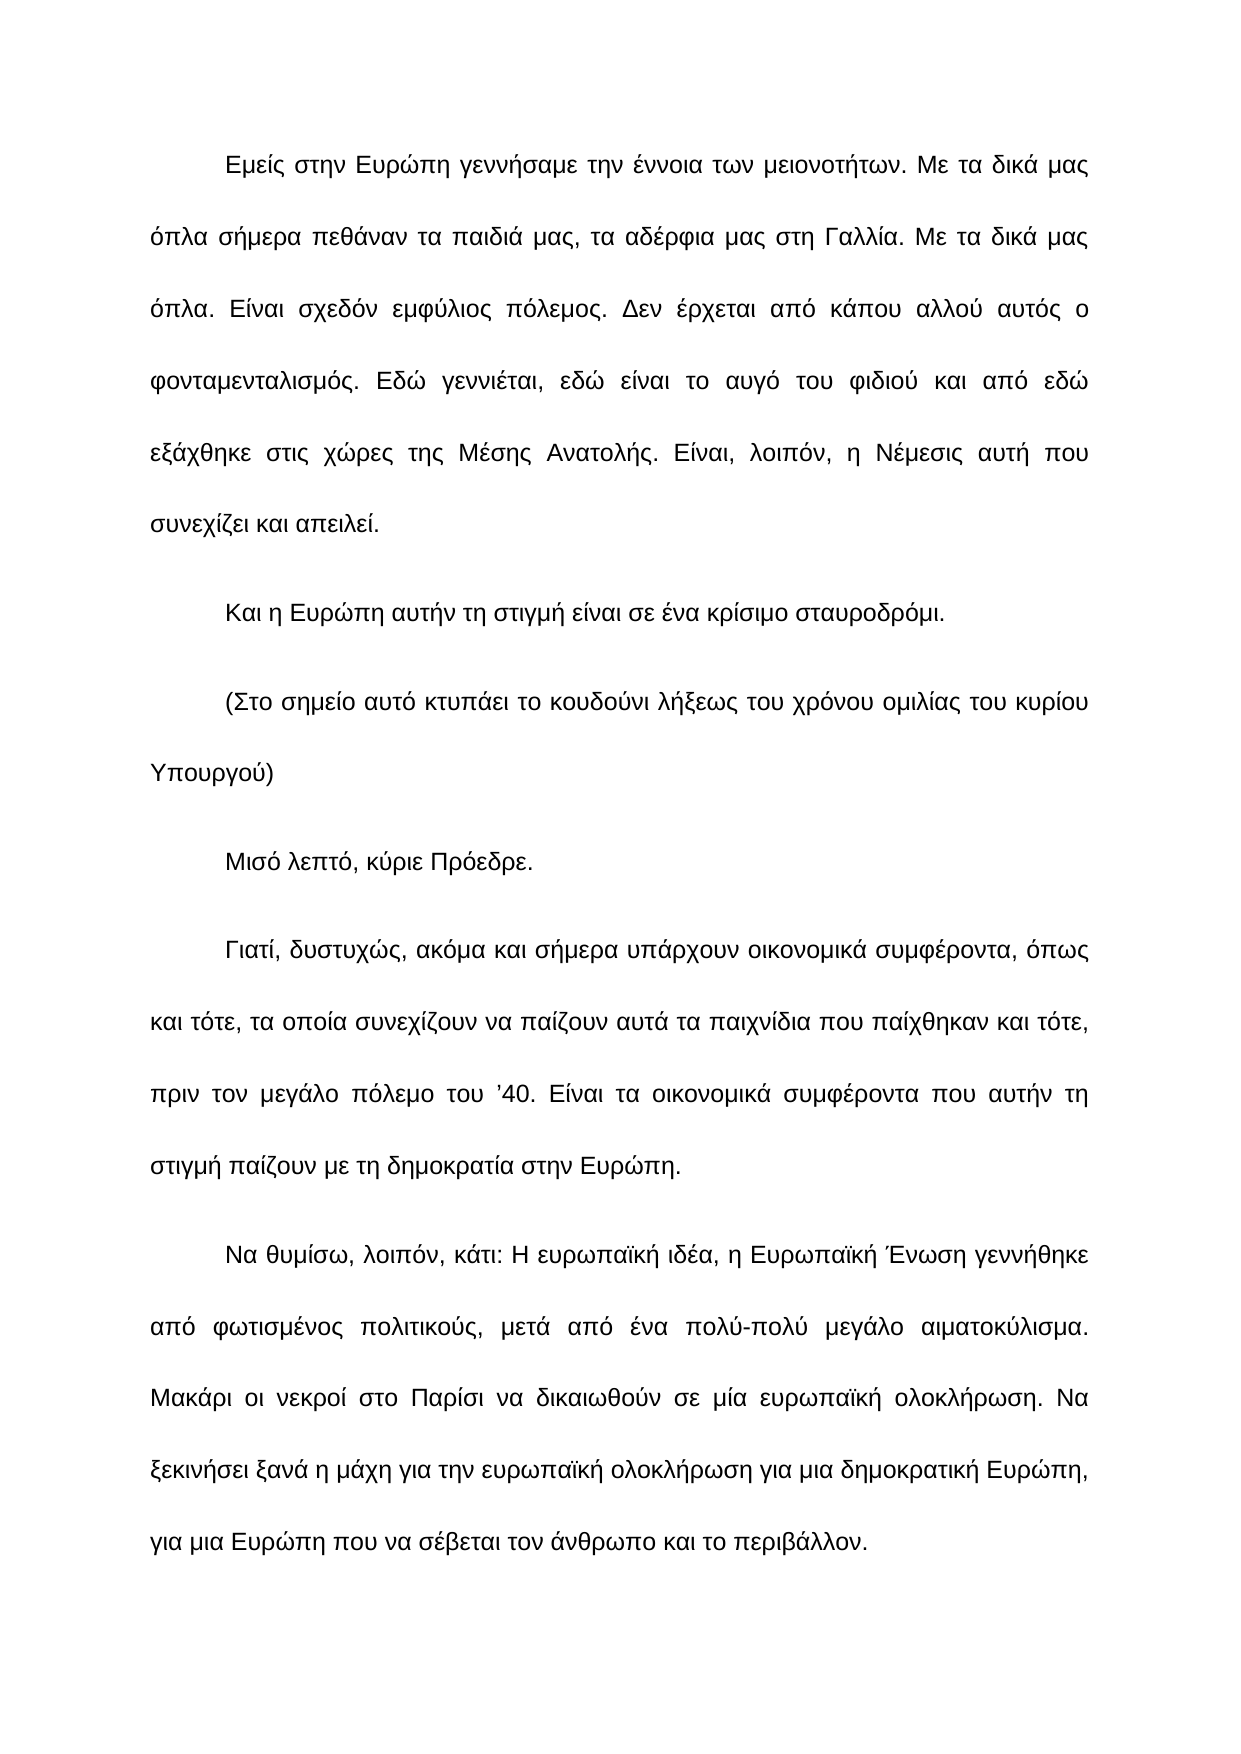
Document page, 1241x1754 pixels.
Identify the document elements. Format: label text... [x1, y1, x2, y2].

text Γιατί, δυστυχώς, ακόμα και σήμερα υπάρχουν οικονομικά συμφέροντα, όπως και τότε, τα οποία συνεχίζουν να παίζουν αυτά τα παιχνίδια που παίχθηκαν και τότε, πριν τον μεγάλο πόλεμο του ’40. Είναι τα οικονομικά συμφέροντα που αυτήν τη στιγμή παίζουν με τη δημοκρατία στην Ευρώπη. [150, 935, 1090, 1180]
text (Στο σημείο αυτό κτυπάει το κουδούνι λήξεως του χρόνου ομιλίας του κυρίου Υπουργού) [150, 686, 1090, 787]
text Μισό λεπτό, κύριε Πρόεδρε. [150, 847, 1090, 876]
text Εμείς στην Ευρώπη γεννήσαμε την έννοια των μειονοτήτων. Με τα δικά μας όπλα σήμερα πεθάναν τα παιδιά μας, τα αδέρφια μας στη Γαλλία. Με τα δικά μας όπλα. Είναι σχεδόν εμφύλιος πόλεμος. Δεν έρχεται από κάπου αλλού αυτός ο φονταμενταλισμός. Εδώ γεννιέται, εδώ είναι το αυγό του φιδιού και από εδώ εξάχθηκε στις χώρες της Μέσης Ανατολής. Είναι, λοιπόν, η Νέμεσις αυτή που συνεχίζει και απειλεί. [150, 150, 1090, 538]
text Και η Ευρώπη αυτήν τη στιγμή είναι σε ένα κρίσιμο σταυροδρόμι. [150, 598, 1090, 627]
text Να θυμίσω, λοιπόν, κάτι: Η ευρωπαϊκή ιδέα, η Ευρωπαϊκή Ένωση γεννήθηκε από φωτισμένος πολιτικούς, μετά από ένα πολύ-πολύ μεγάλο αιματοκύλισμα. Μακάρι οι νεκροί στο Παρίσι να δικαιωθούν σε μία ευρωπαϊκή ολοκλήρωση. Να ξεκινήσει ξανά η μάχη για την ευρωπαϊκή ολοκλήρωση για μια δημοκρατική Ευρώπη, για μια Ευρώπη που να σέβεται τον άνθρωπο και το περιβάλλον. [150, 1239, 1090, 1556]
